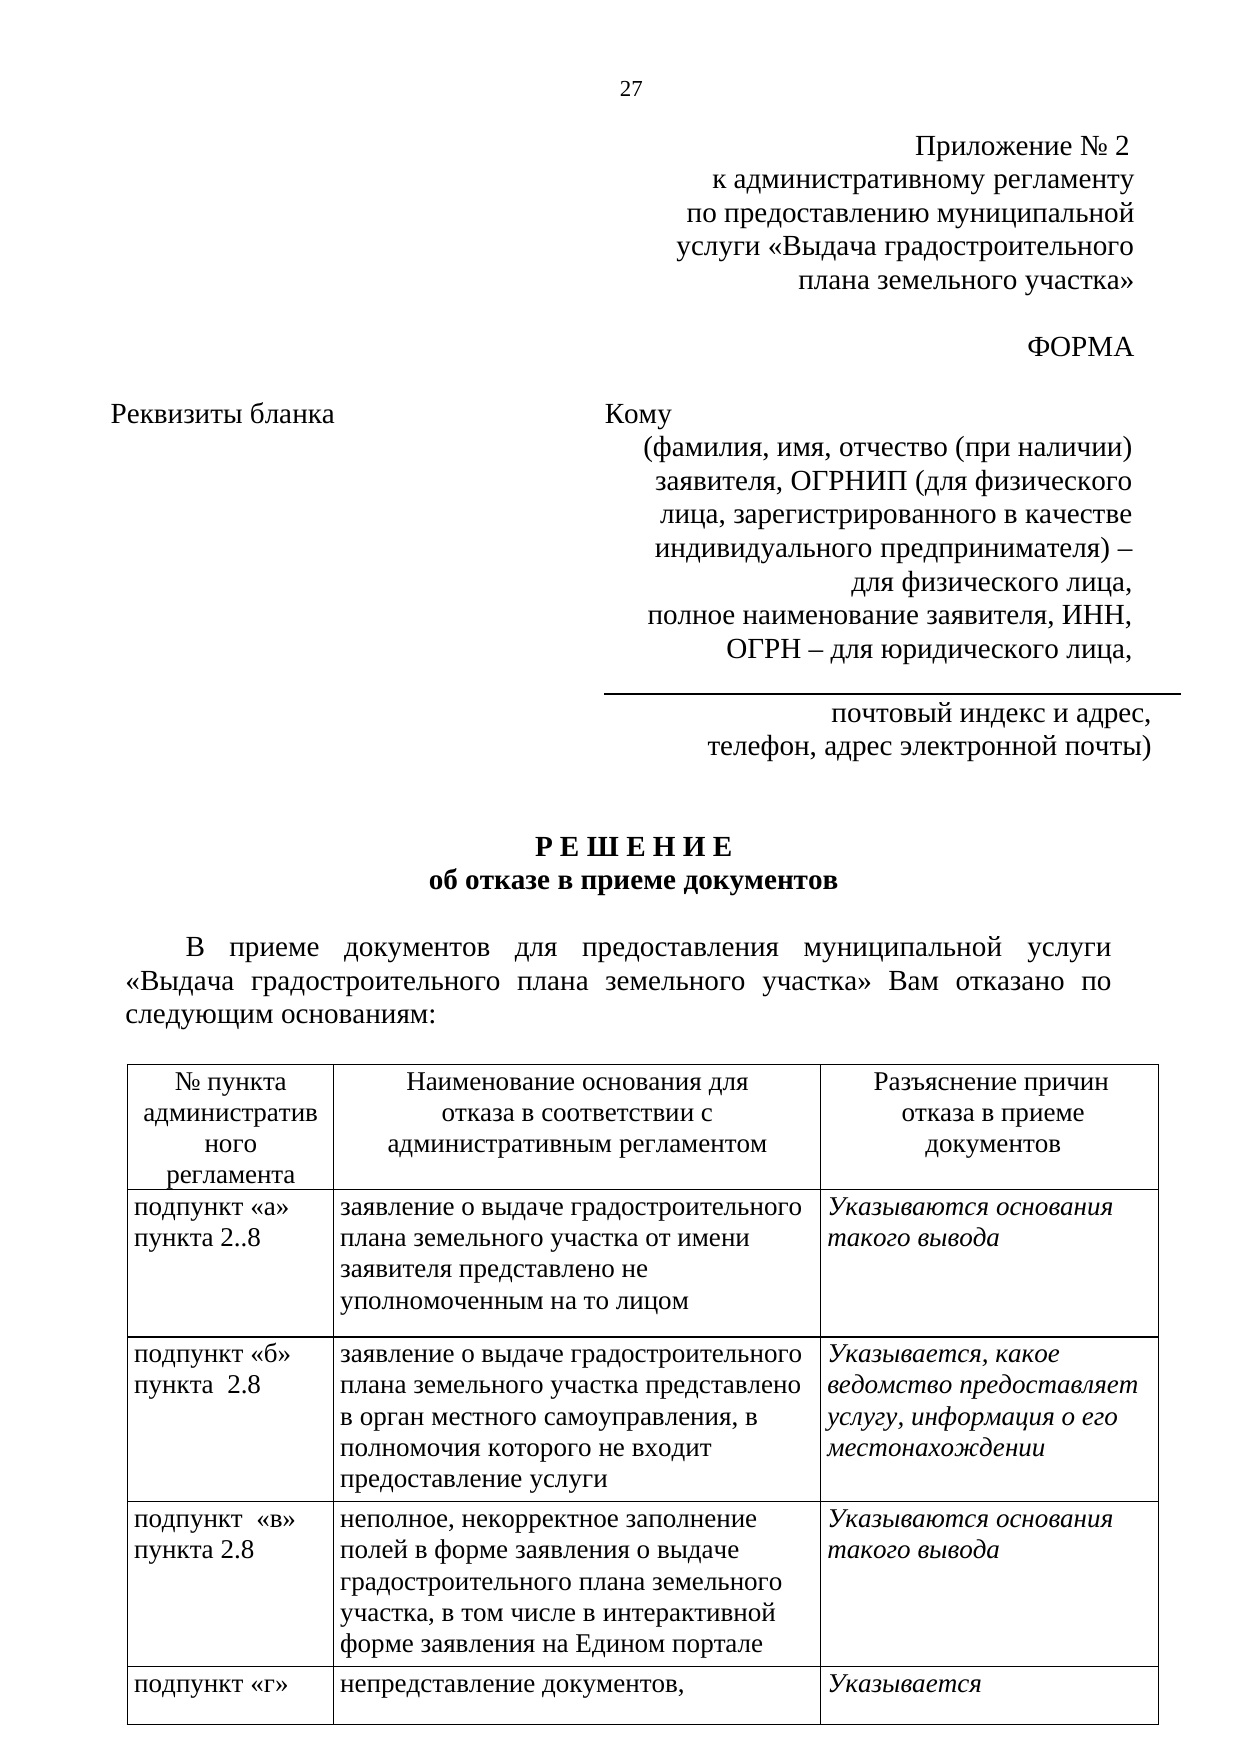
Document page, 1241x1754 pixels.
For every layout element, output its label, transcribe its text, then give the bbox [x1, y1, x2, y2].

table_cell заявление о выдаче градостроительного плана земельного участка представлено в орган местного самоуправления, в полномочия которого не входит предоставление услуги [334, 1338, 820, 1501]
text для физического лица, [598, 564, 1132, 597]
text к административному регламенту [657, 161, 1134, 195]
text услуги «Выдача градостроительного [110, 228, 1134, 262]
text В приеме документов для предоставления муниципальной услуги «Выдача градостроительного плана земельного участка» Вам отказано по следующим основаниям: [125, 929, 1111, 1030]
text ФОРМА [133, 329, 1134, 362]
table_cell Указываются основания такого вывода [821, 1502, 1158, 1666]
table_cell неполное, некорректное заполнение полей в форме заявления о выдаче градостроительного плана земельного участка, в том числе в интерактивной форме заявления на Едином портале [334, 1502, 820, 1666]
table_cell Указываются основания такого вывода [821, 1190, 1158, 1336]
table_cell Указывается, какое ведомство предоставляет услугу, информация о его местонахождении [821, 1338, 1158, 1501]
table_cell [128, 1667, 333, 1724]
table_header Наименование основания для отказа в соответствии с административным регламентом [334, 1065, 820, 1189]
text ОГРН – для юридического лица, [598, 631, 1132, 664]
table_header № пункта административного регламента [128, 1065, 333, 1189]
table_cell подпункт «в» пункта 2.8 [128, 1502, 333, 1666]
table_cell заявление о выдаче градостроительного плана земельного участка от имени заявителя представлено не уполномоченным на то лицом [334, 1190, 820, 1336]
text телефон, адрес электронной почты) [110, 728, 1151, 762]
table_cell подпункт «б» пункта 2.8 [128, 1338, 333, 1501]
text (фамилия, имя, отчество (при наличии) заявителя, ОГРНИП (для физического лица, зарегистрированного в качестве индивидуального предпринимателя) – [598, 429, 1132, 564]
text Реквизиты бланка Кому [110, 396, 1141, 429]
text по предоставлению муниципальной [642, 195, 1134, 228]
text полное наименование заявителя, ИНН, [598, 597, 1132, 631]
text Приложение № 2 [657, 128, 1134, 161]
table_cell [334, 1667, 820, 1724]
text об отказе в приеме документов [138, 862, 1129, 896]
text почтовый индекс и адрес, [110, 664, 1151, 728]
text плана земельного участка» [701, 262, 1134, 295]
table_cell подпункт «а» пункта 2..8 [128, 1190, 333, 1336]
subtitle Р Е Ш Е Н И Е [138, 829, 1129, 862]
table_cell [821, 1667, 1158, 1724]
table_header Разъяснение причин отказа в приеме документов [821, 1065, 1158, 1189]
